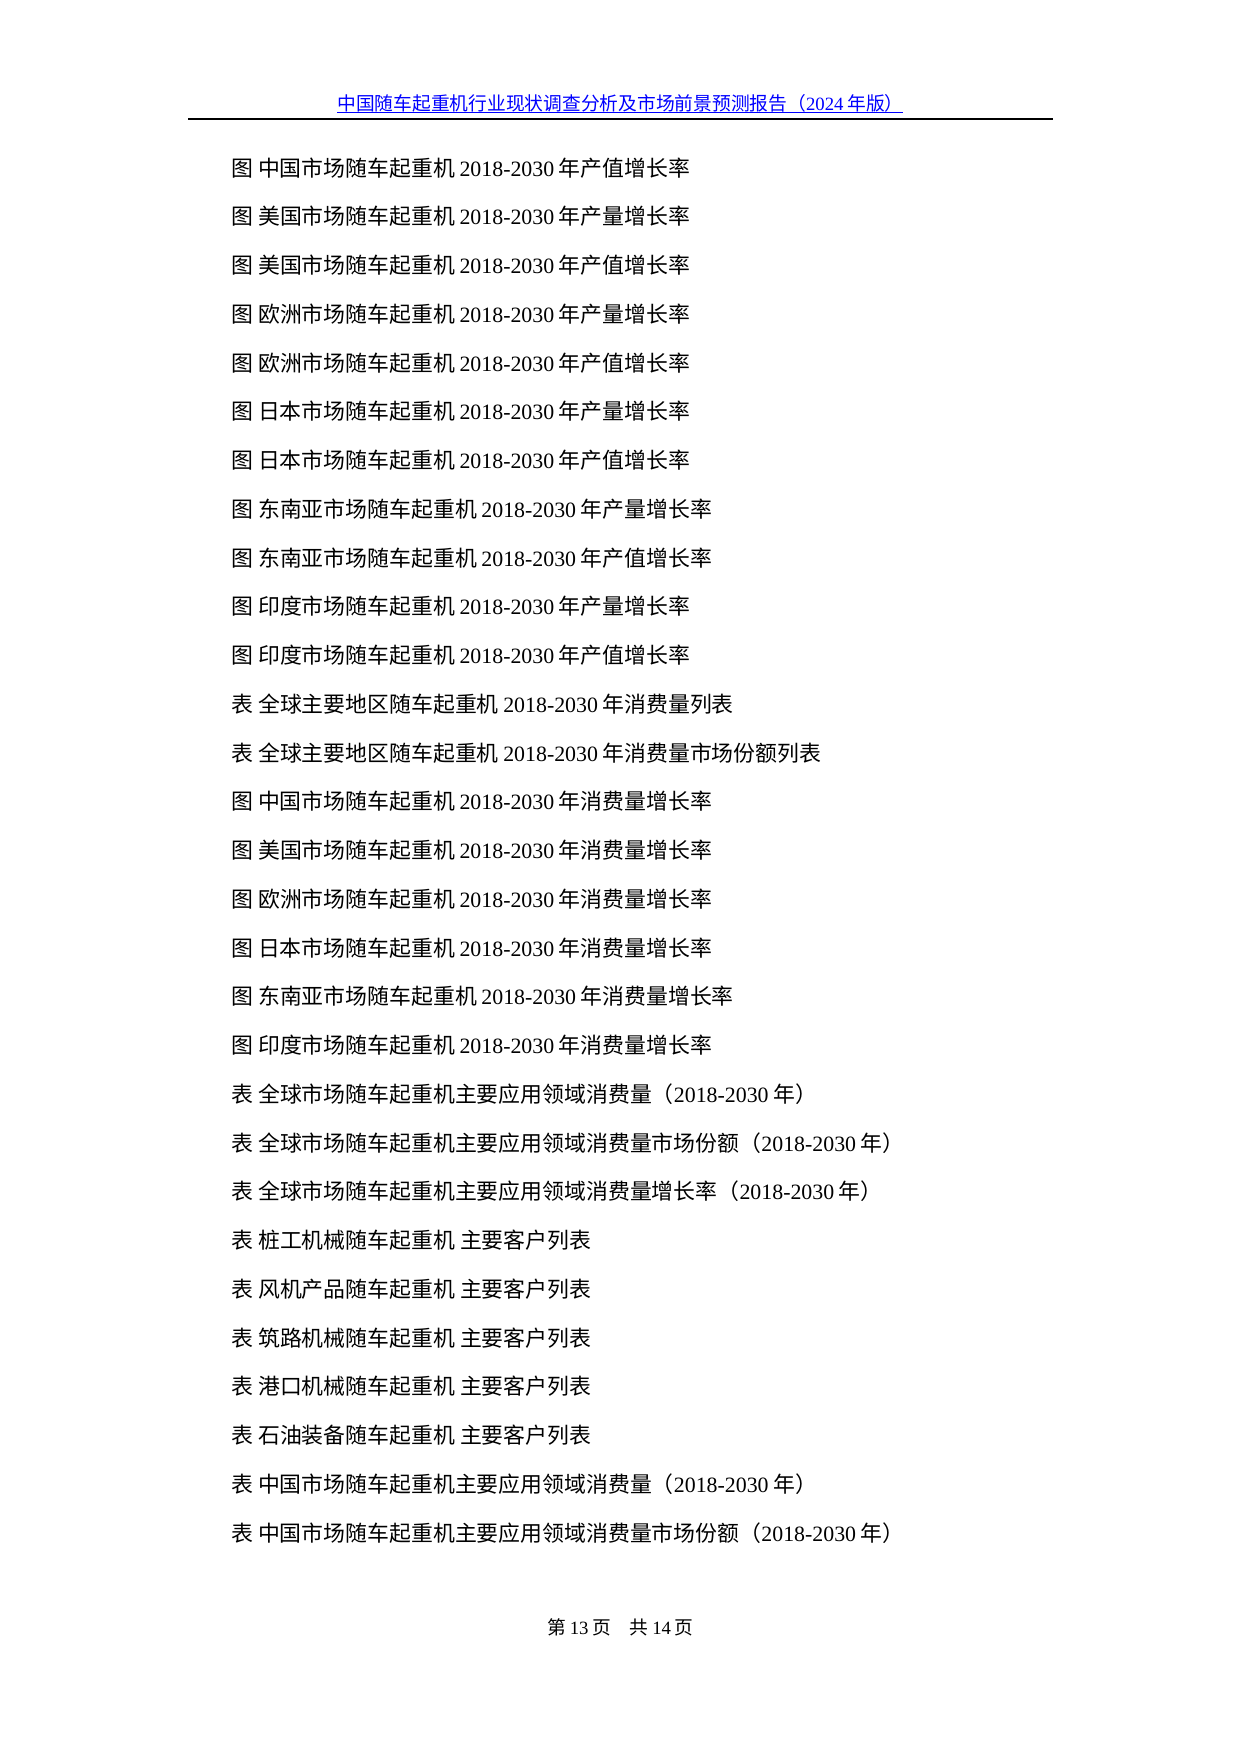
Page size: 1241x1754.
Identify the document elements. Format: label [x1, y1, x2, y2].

text [187, 150, 1053, 1548]
